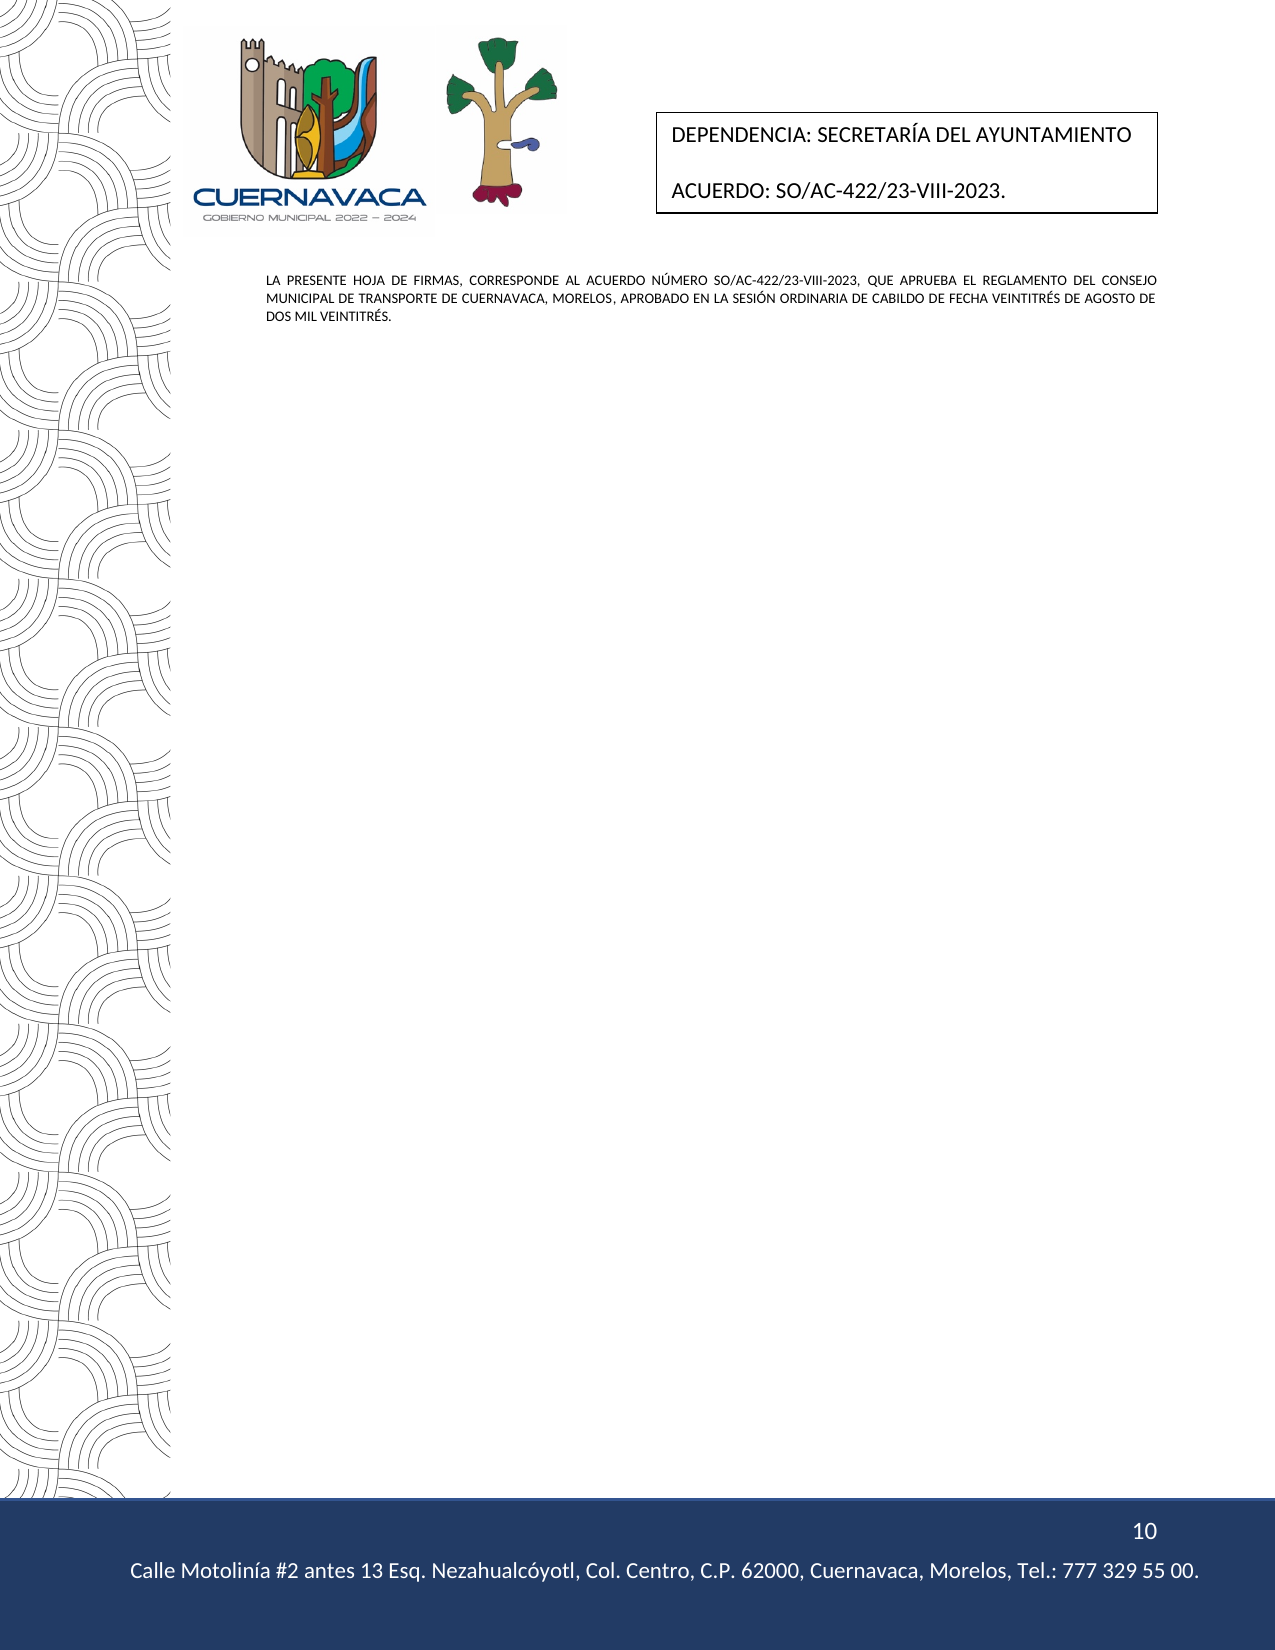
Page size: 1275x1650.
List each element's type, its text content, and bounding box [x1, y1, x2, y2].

text LA PRESENTE HOJA DE FIRMAS, CORRESPONDE AL ACUERDO NÚMERO SO/AC-422/23-VIII-2023, QUE APRUEBA EL REGLAMENTO DEL CONSEJO MUNICIPAL DE TRANSPORTE DE CUERNAVACA, MORELOS, APROBADO EN LA SESIÓN ORDINARIA DE CABILDO DE FECHA VEINTITRÉS DE AGOSTO DE DOS MIL VEINTITRÉS. [266, 271, 1157, 325]
picture [0, 0, 171, 1498]
picture [183, 25, 568, 237]
